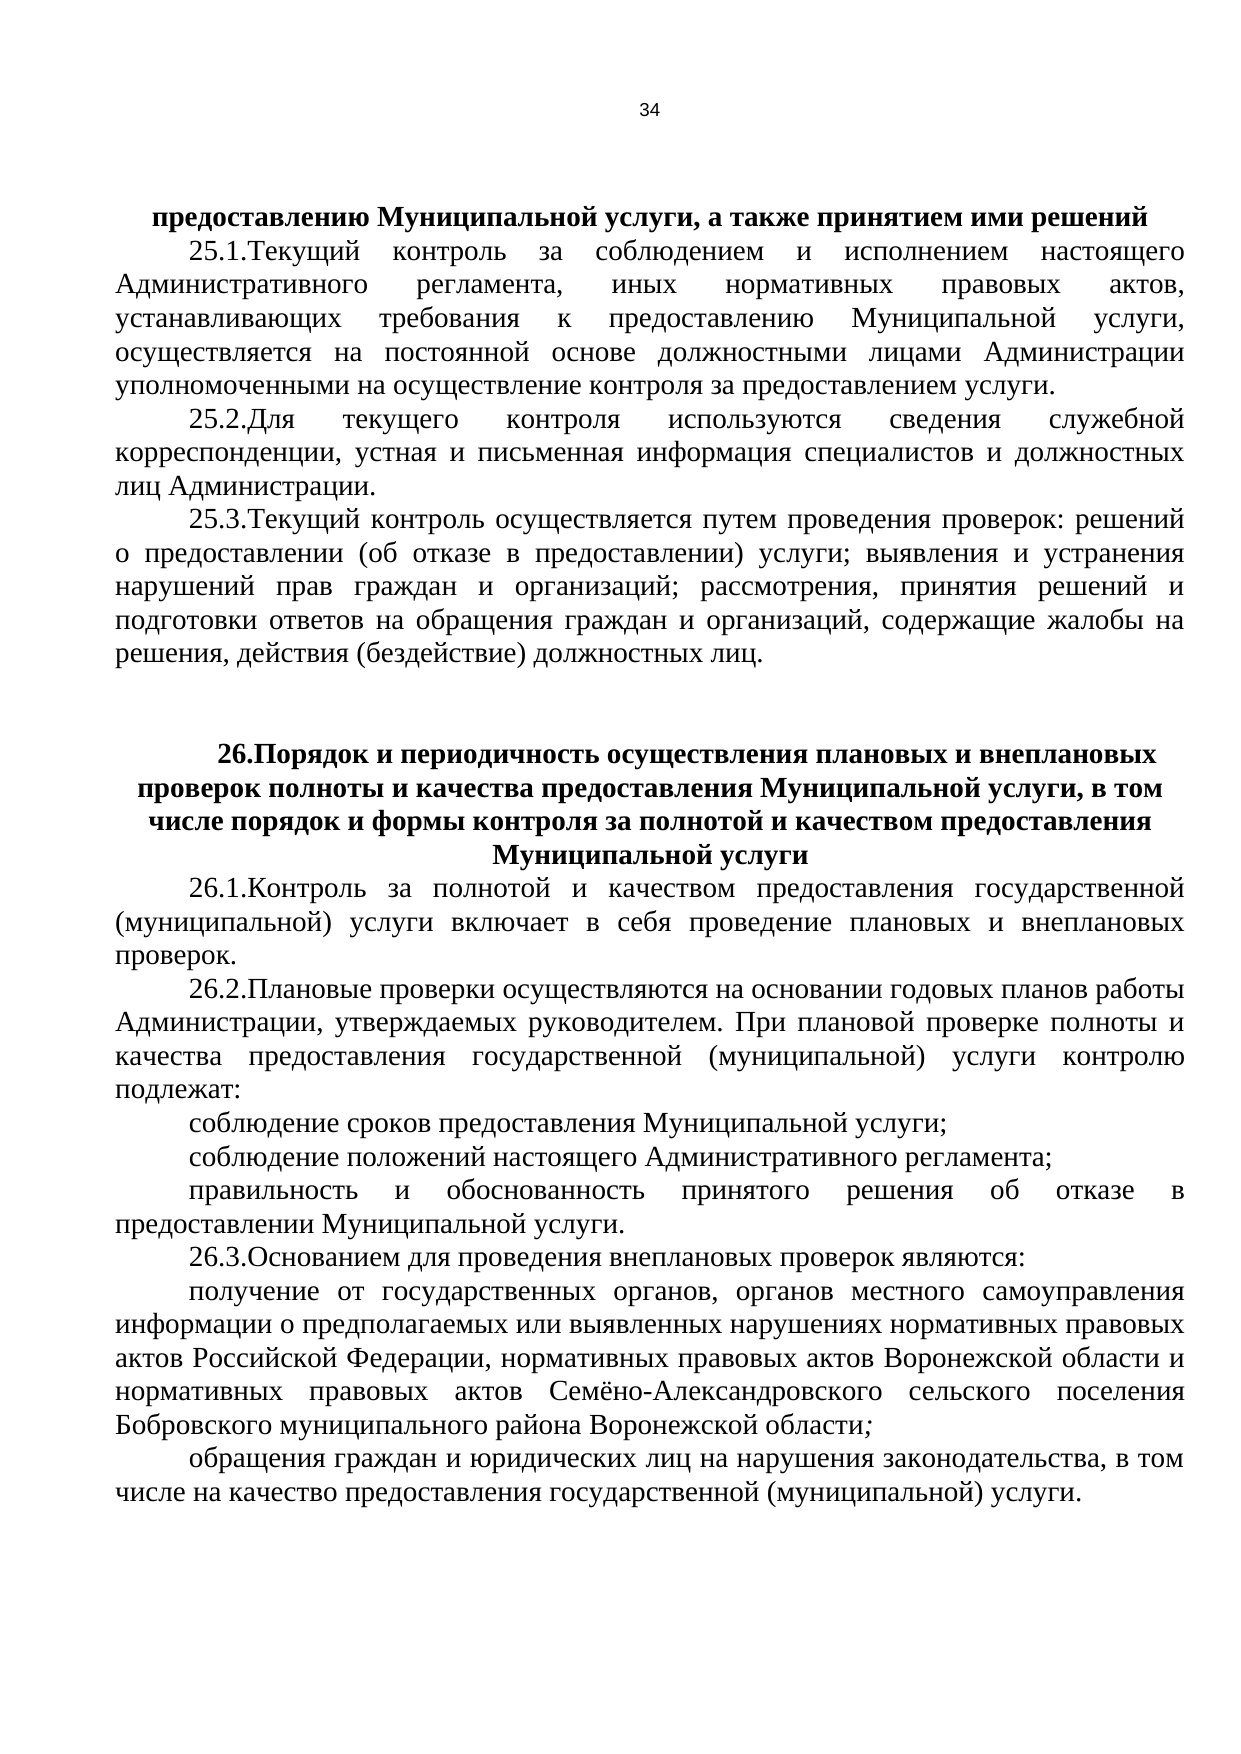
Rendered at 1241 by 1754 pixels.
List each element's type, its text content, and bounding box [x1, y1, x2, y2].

text правильность и обоснованность принятого решения об отказе в предоставлении Муниципальной услуги. [115, 1172, 1186, 1239]
text 26.Порядок и периодичность осуществления плановых и внеплановых проверок полноты и качества предоставления Муниципальной услуги, в том числе порядок и формы контроля за полнотой и качеством предоставления Муниципальной услуги [115, 736, 1186, 870]
text 26.2.Плановые проверки осуществляются на основании годовых планов работы Администрации, утверждаемых руководителем. При плановой проверке полноты и качества предоставления государственной (муниципальной) услуги контролю подлежат: [115, 971, 1186, 1105]
text 25.2.Для текущего контроля используются сведения служебной корреспонденции, устная и письменная информация специалистов и должностных лиц Администрации. [115, 401, 1186, 501]
text получение от государственных органов, органов местного самоуправления информации о предполагаемых или выявленных нарушениях нормативных правовых актов Российской Федерации, нормативных правовых актов Воронежской области и нормативных правовых актов Семёно-Александровского сельского поселения Бобровского муниципального района Воронежской области; [115, 1273, 1186, 1441]
text соблюдение положений настоящего Административного регламента; [115, 1139, 1186, 1172]
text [115, 199, 1186, 233]
text соблюдение сроков предоставления Муниципальной услуги; [115, 1105, 1186, 1139]
text 26.1.Контроль за полнотой и качеством предоставления государственной (муниципальной) услуги включает в себя проведение плановых и внеплановых проверок. [115, 870, 1186, 971]
text 25.3.Текущий контроль осуществляется путем проведения проверок: решений о предоставлении (об отказе в предоставлении) услуги; выявления и устранения нарушений прав граждан и организаций; рассмотрения, принятия решений и подготовки ответов на обращения граждан и организаций, содержащие жалобы на решения, действия (бездействие) должностных лиц. [115, 501, 1186, 669]
text обращения граждан и юридических лиц на нарушения законодательства, в том числе на качество предоставления государственной (муниципальной) услуги. [115, 1441, 1186, 1508]
text 26.3.Основанием для проведения внеплановых проверок являются: [115, 1239, 1186, 1273]
text 25.1.Текущий контроль за соблюдением и исполнением настоящего Административного регламента, иных нормативных правовых актов, устанавливающих требования к предоставлению Муниципальной услуги, осуществляется на постоянной основе должностными лицами Администрации уполномоченными на осуществление контроля за предоставлением услуги. [115, 233, 1186, 401]
